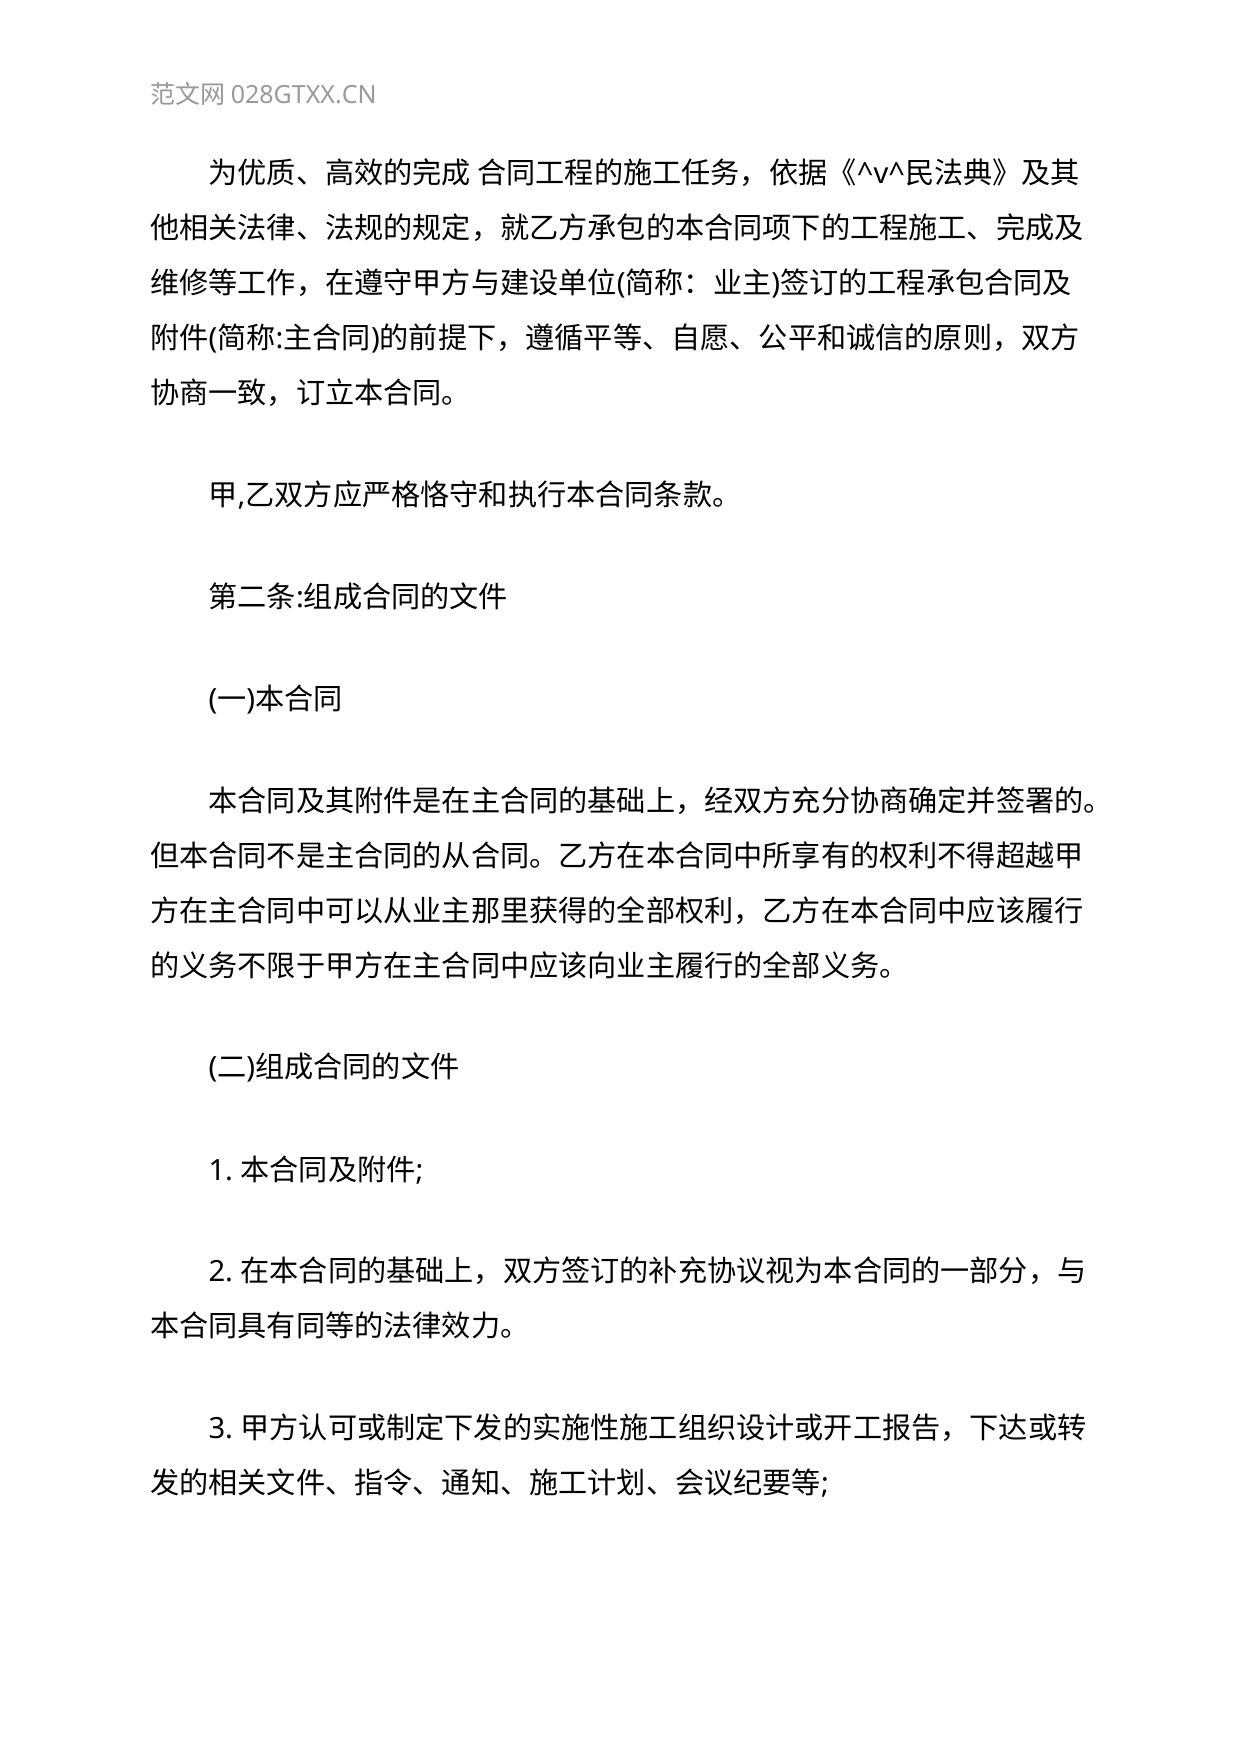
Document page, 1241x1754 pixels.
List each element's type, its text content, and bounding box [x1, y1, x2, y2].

text 本合同及其附件是在主合同的基础上，经双方充分协商确定并签署的。但本合同不是主合同的从合同。乙方在本合同中所享有的权利不得超越甲方在主合同中可以从业主那里获得的全部权利，乙方在本合同中应该履行的义务不限于甲方在主合同中应该向业主履行的全部义务。 [150, 778, 1090, 984]
text 甲,乙双方应严格恪守和执行本合同条款。 [150, 472, 1090, 514]
text 为优质、高效的完成 合同工程的施工任务，依据《^v^民法典》及其他相关法律、法规的规定，就乙方承包的本合同项下的工程施工、完成及维修等工作，在遵守甲方与建设单位(简称：业主)签订的工程承包合同及附件(简称:主合同)的前提下，遵循平等、自愿、公平和诚信的原则，双方协商一致，订立本合同。 [150, 150, 1090, 412]
text 2. 在本合同的基础上，双方签订的补充协议视为本合同的一部分，与本合同具有同等的法律效力。 [150, 1248, 1090, 1345]
text (二)组成合同的文件 [150, 1044, 1090, 1086]
text 1. 本合同及附件; [150, 1146, 1090, 1188]
text 3. 甲方认可或制定下发的实施性施工组织设计或开工报告，下达或转发的相关文件、指令、通知、施工计划、会议纪要等; [150, 1405, 1090, 1502]
text (一)本合同 [150, 676, 1090, 718]
text 第二条:组成合同的文件 [150, 574, 1090, 616]
